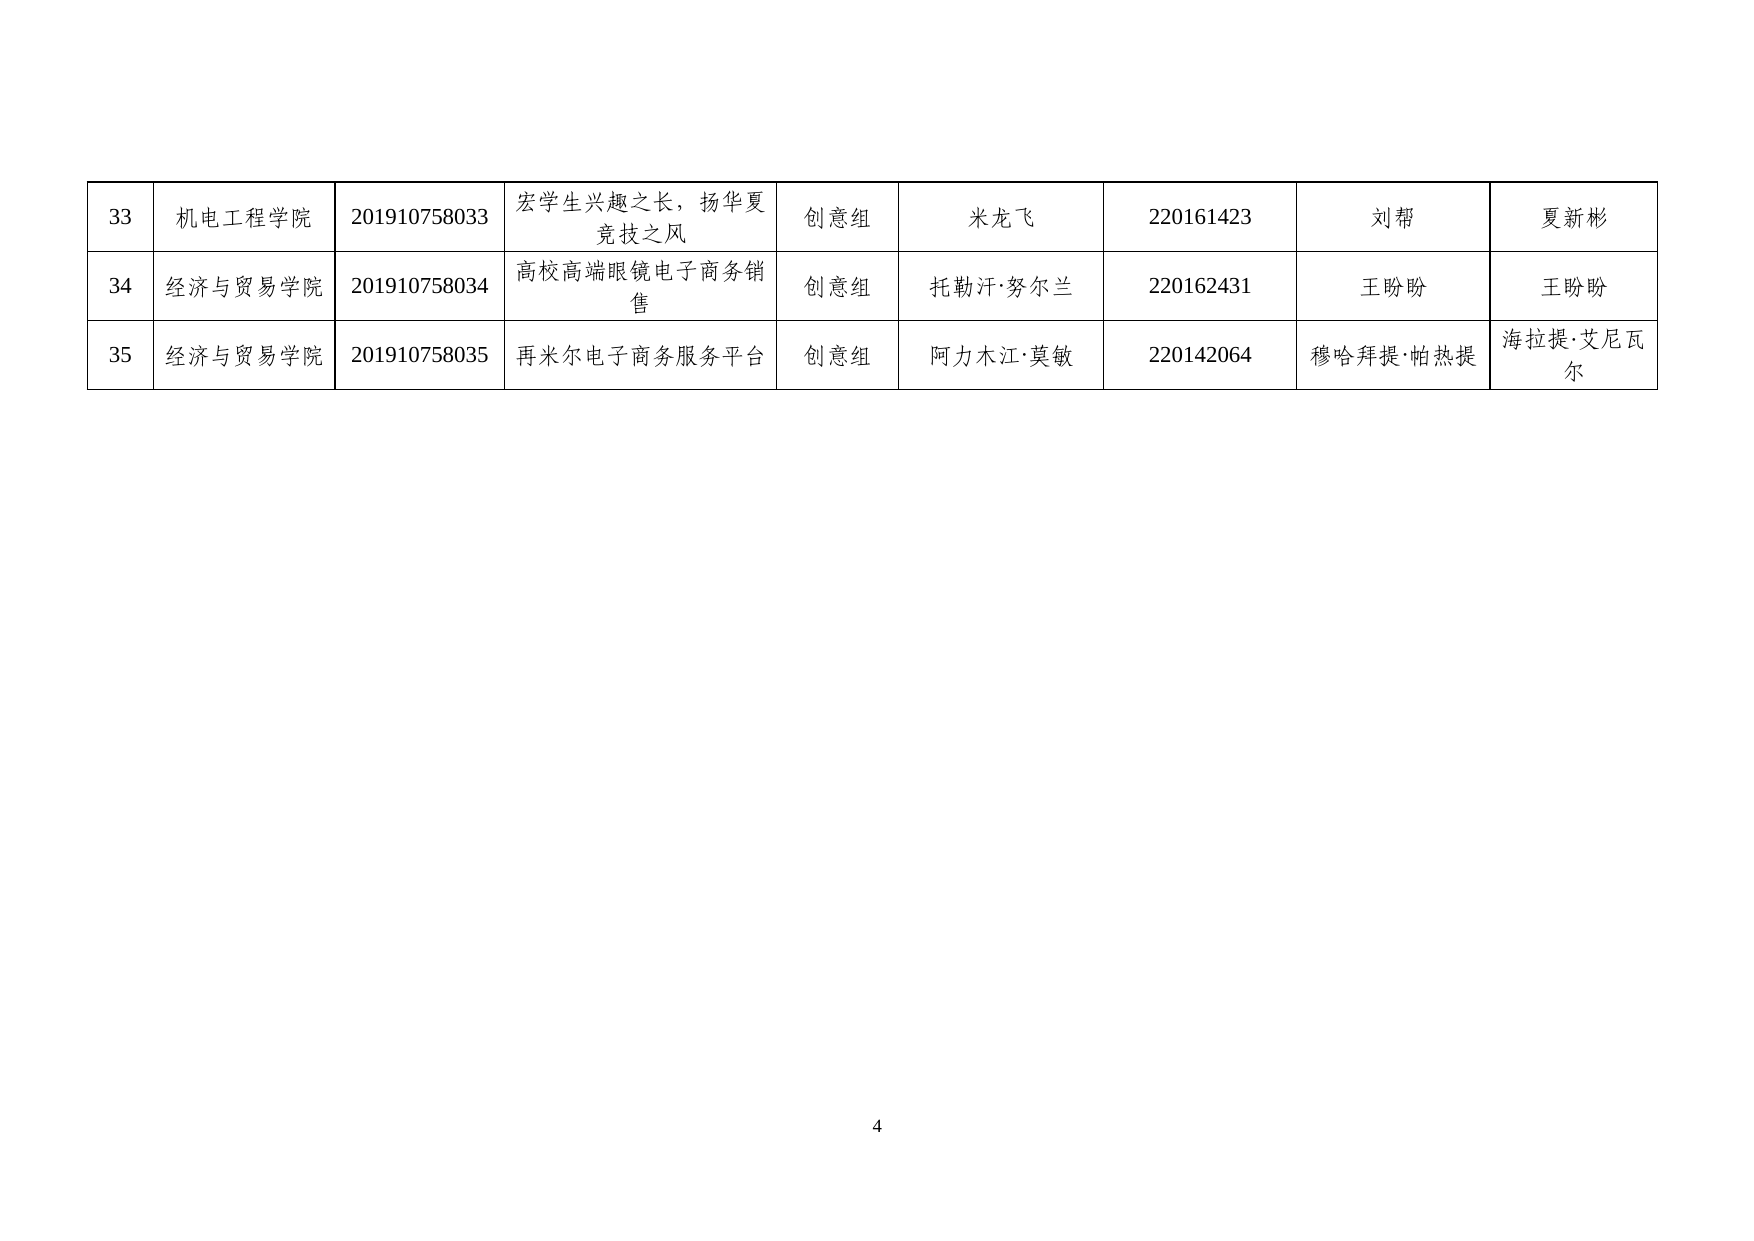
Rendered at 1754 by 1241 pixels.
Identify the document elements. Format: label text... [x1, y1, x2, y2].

table_cell 王盼盼 [1297, 252, 1489, 320]
table_cell 35 [88, 321, 153, 389]
table_cell 夏新彬 [1491, 183, 1657, 251]
table_cell 高校高端眼镜电子商务销售 [505, 252, 776, 320]
table_cell 经济与贸易学院 [154, 252, 334, 320]
table_cell 机电工程学院 [154, 183, 334, 251]
table_cell 经济与贸易学院 [154, 321, 334, 389]
table_cell 220161423 [1104, 183, 1296, 251]
table_cell 201910758034 [336, 252, 504, 320]
table_cell 托勒汗·努尔兰 [899, 252, 1103, 320]
table_cell 刘帮 [1297, 183, 1489, 251]
table_cell 201910758035 [336, 321, 504, 389]
table_cell 33 [88, 183, 153, 251]
table_cell 创意组 [777, 321, 898, 389]
table_cell 创意组 [777, 252, 898, 320]
table_cell 米龙飞 [899, 183, 1103, 251]
table_cell 宏学生兴趣之长，扬华夏竞技之风 [505, 183, 776, 251]
table_cell 220162431 [1104, 252, 1296, 320]
table_cell 201910758033 [336, 183, 504, 251]
table_cell 穆哈拜提·帕热提 [1297, 321, 1489, 389]
table_cell 34 [88, 252, 153, 320]
table_cell 220142064 [1104, 321, 1296, 389]
table_cell 再米尔电子商务服务平台 [505, 321, 776, 389]
table_cell 阿力木江·莫敏 [899, 321, 1103, 389]
table_cell 海拉提·艾尼瓦尔 [1491, 321, 1657, 389]
table_cell 王盼盼 [1491, 252, 1657, 320]
table_cell 创意组 [777, 183, 898, 251]
